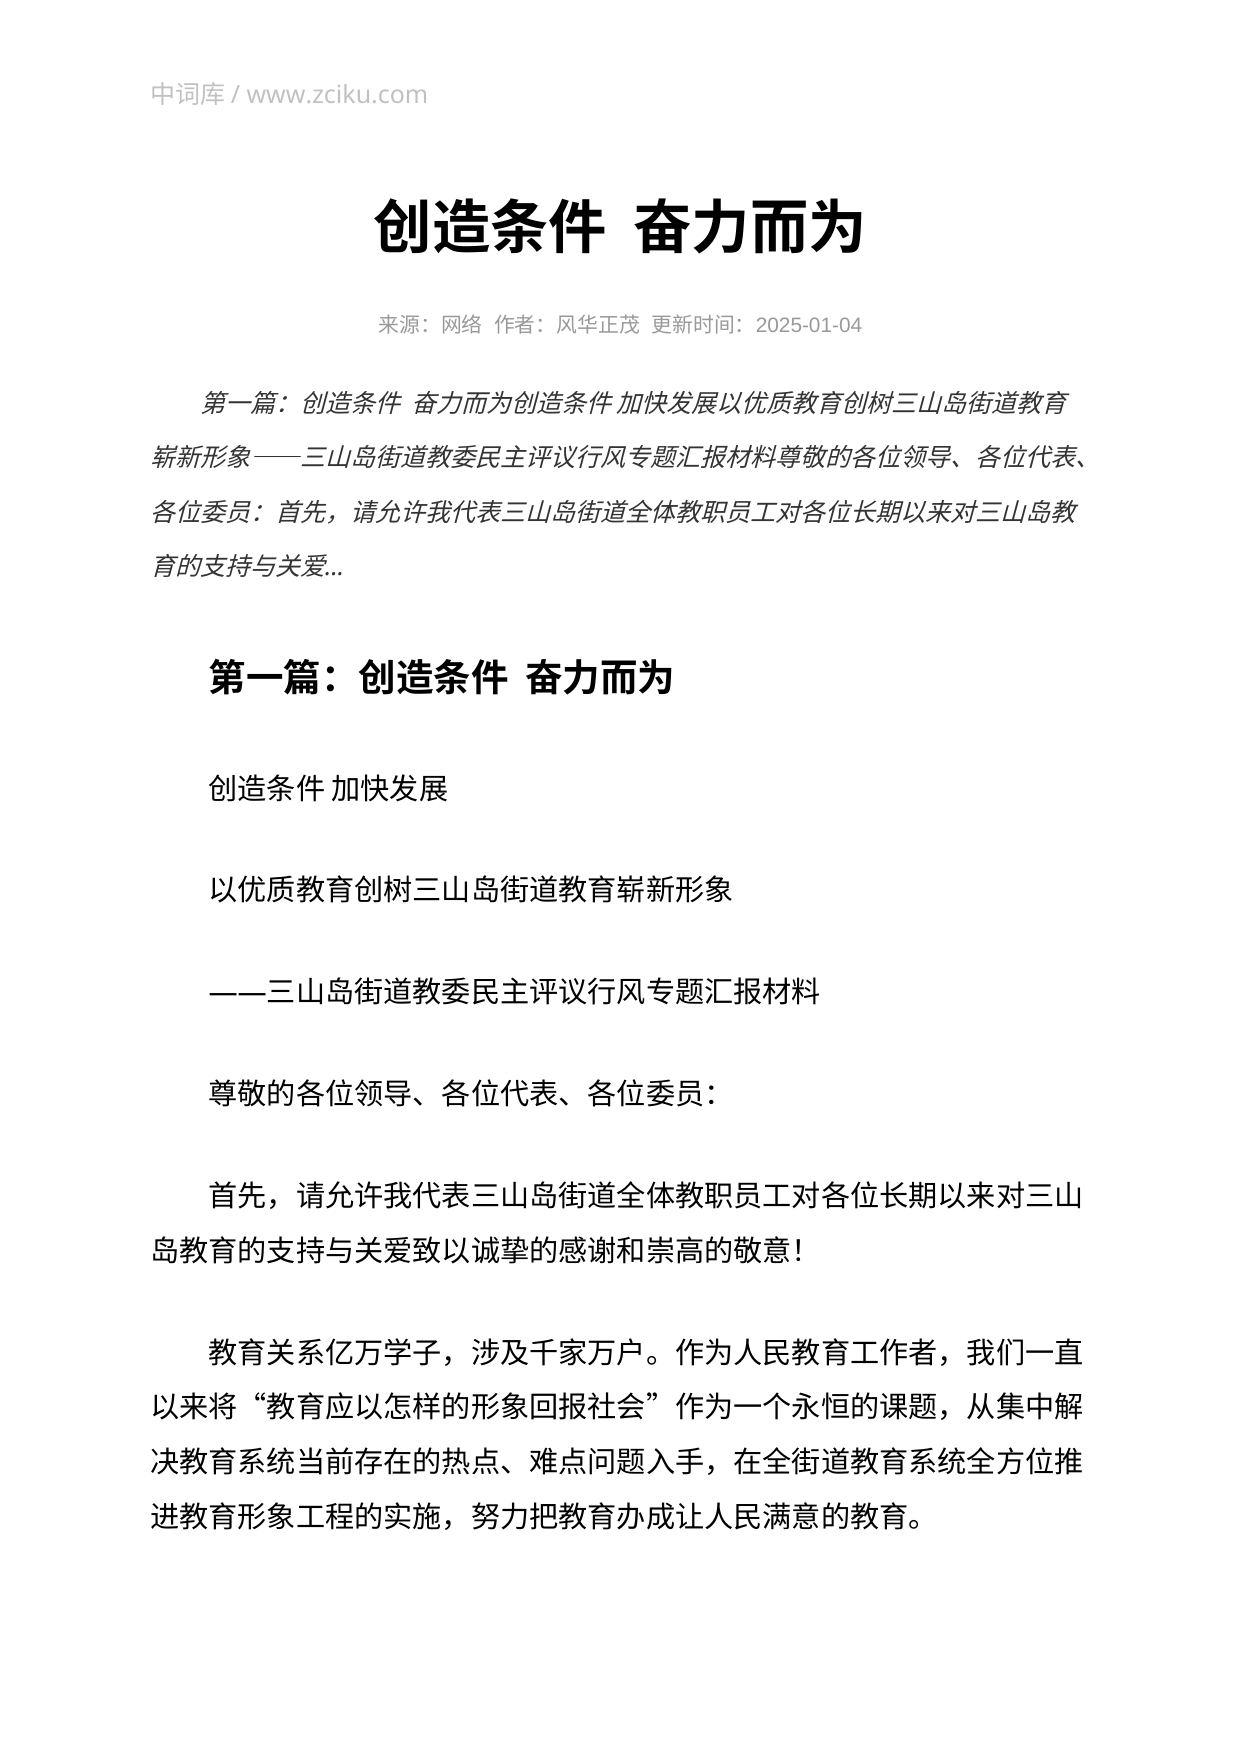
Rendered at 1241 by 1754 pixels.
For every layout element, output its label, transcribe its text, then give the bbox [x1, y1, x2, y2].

text 以优质教育创树三山岛街道教育崭新形象 [150, 867, 1090, 909]
text 第一篇：创造条件 奋力而为 [150, 648, 1090, 702]
text 来源：网络 作者：风华正茂 更新时间：2025-01-04 [150, 313, 1090, 337]
text 创造条件 加快发展 [150, 765, 1090, 807]
subtitle 创造条件 奋力而为 [150, 181, 1090, 266]
text 首先，请允许我代表三山岛街道全体教职员工对各位长期以来对三山岛教育的支持与关爱致以诚挚的感谢和崇高的敬意！ [150, 1172, 1090, 1270]
text 第一篇：创造条件 奋力而为创造条件 加快发展以优质教育创树三山岛街道教育崭新形象——三山岛街道教委民主评议行风专题汇报材料尊敬的各位领导、各位代表、各位委员：首先，请允许我代表三山岛街道全体教职员工对各位长期以来对三山岛教育的支持与关爱... [150, 383, 1090, 583]
text ——三山岛街道教委民主评议行风专题汇报材料 [150, 969, 1090, 1011]
text 教育关系亿万学子，涉及千家万户。作为人民教育工作者，我们一直以来将“教育应以怎样的形象回报社会”作为一个永恒的课题，从集中解决教育系统当前存在的热点、难点问题入手，在全街道教育系统全方位推进教育形象工程的实施，努力把教育办成让人民满意的教育。 [150, 1329, 1090, 1536]
text 尊敬的各位领导、各位代表、各位委员： [150, 1071, 1090, 1113]
